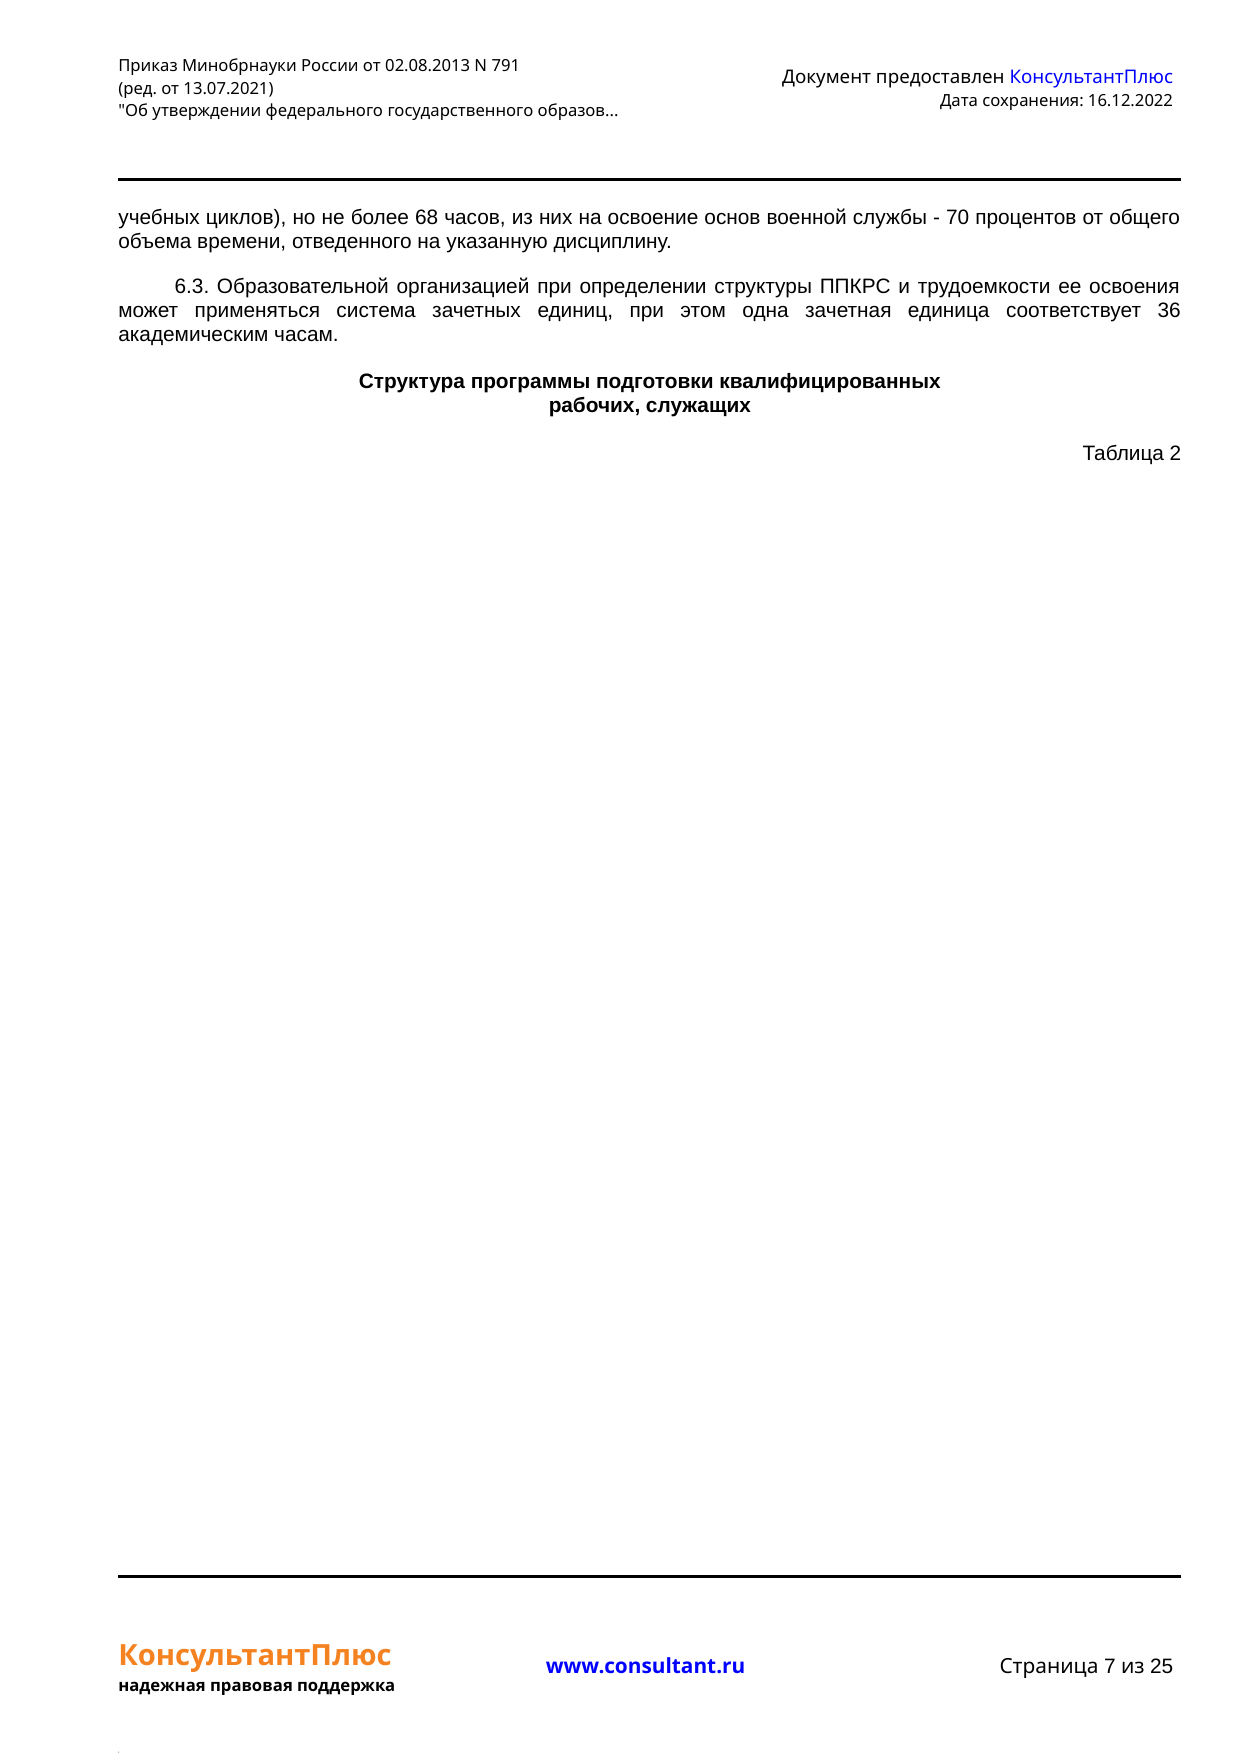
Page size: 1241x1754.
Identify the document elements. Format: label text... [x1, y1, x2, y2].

text Таблица 2 [118, 441, 1181, 465]
title Структура программы подготовки квалифицированных [118, 369, 1181, 393]
text 6.3. Образовательной организацией при определении структуры ППКРС и трудоемкости ее освоения может применяться система зачетных единиц, при этом одна зачетная единица соответствует 36 академическим часам. [118, 273, 1181, 345]
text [118, 205, 1181, 253]
title рабочих, служащих [118, 393, 1181, 417]
